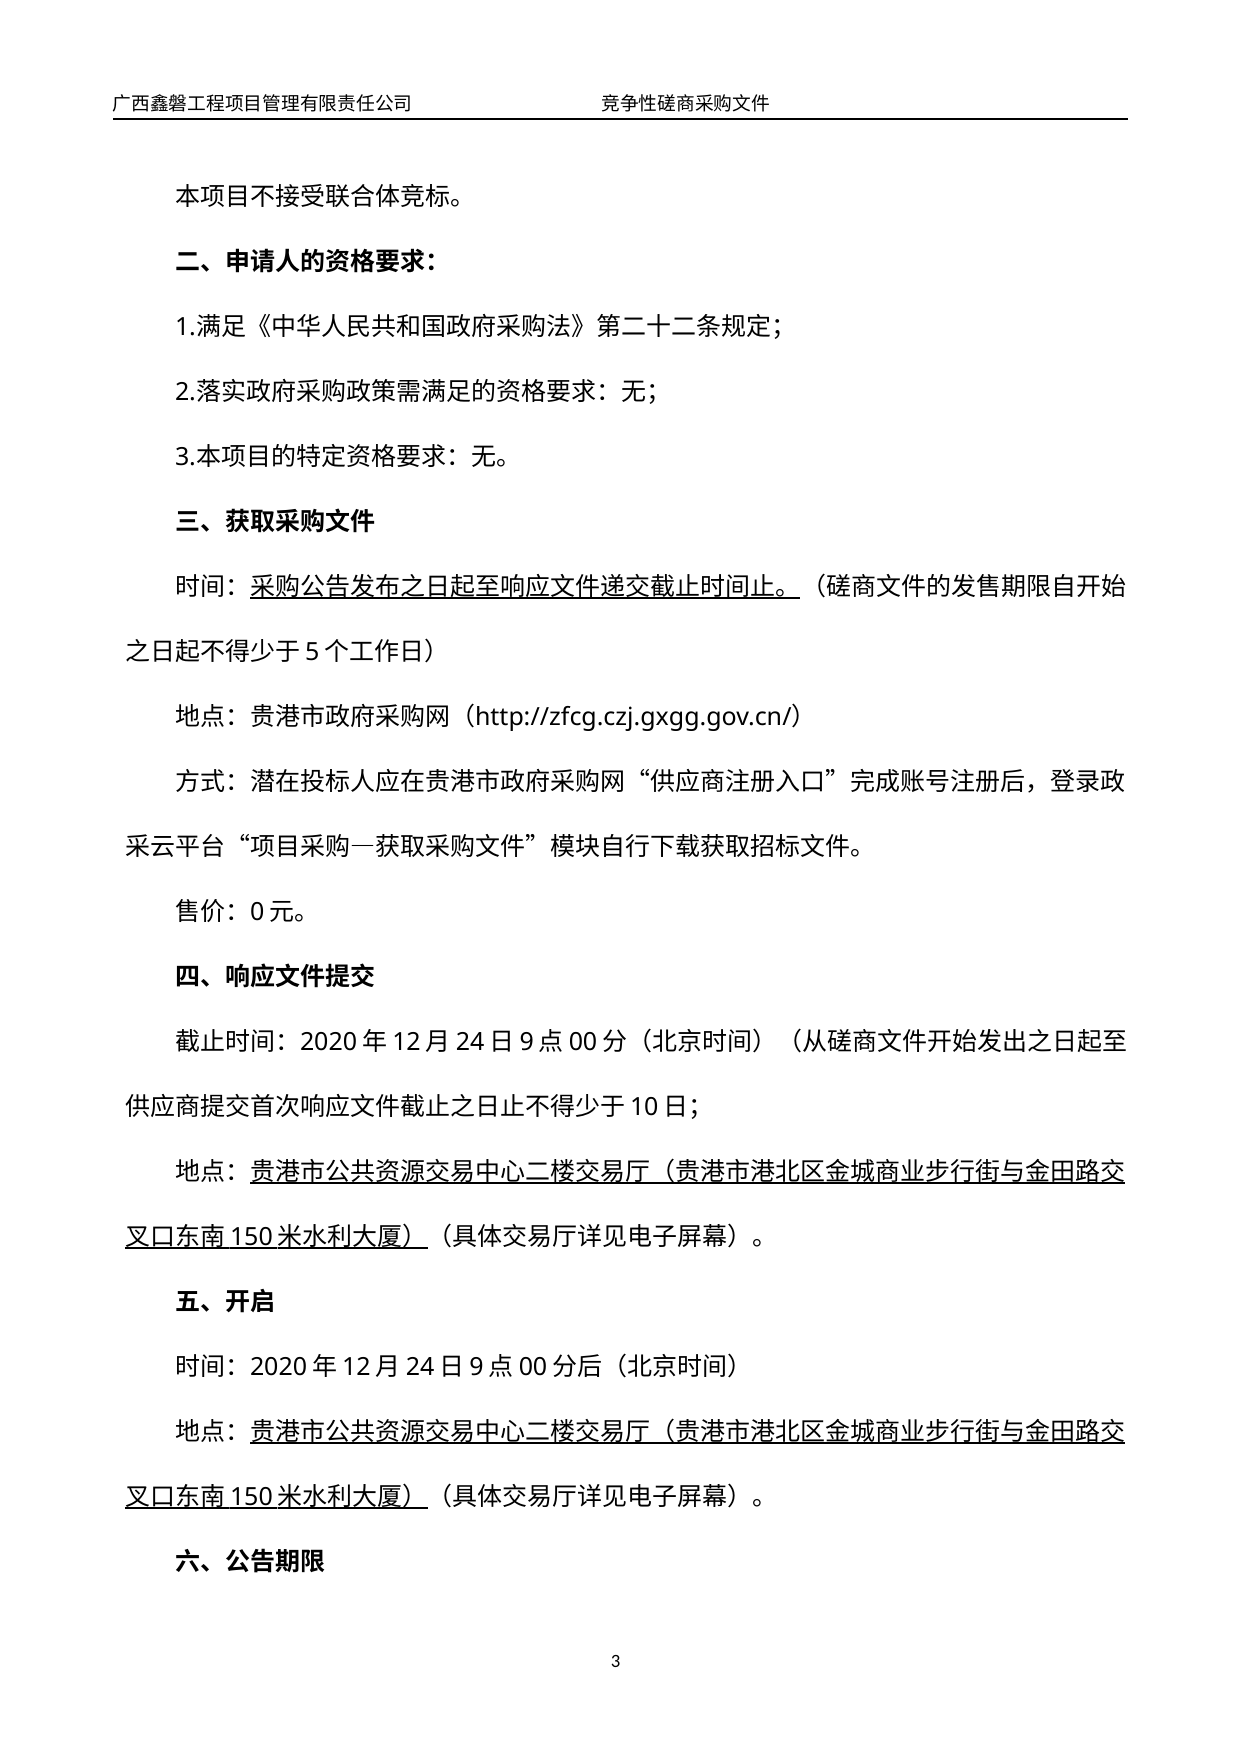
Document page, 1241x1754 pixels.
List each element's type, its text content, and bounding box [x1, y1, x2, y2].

text 四、响应文件提交 [125, 942, 1128, 1007]
text 地点：贵港市公共资源交易中心二楼交易厅（贵港市港北区金城商业步行街与金田路交叉口东南150米水利大厦）（具体交易厅详见电子屏幕）。 [125, 1137, 1128, 1267]
text 3.本项目的特定资格要求：无。 [125, 422, 1128, 487]
text 1.满足《中华人民共和国政府采购法》第二十二条规定； [125, 292, 1128, 357]
text 地点：贵港市公共资源交易中心二楼交易厅（贵港市港北区金城商业步行街与金田路交叉口东南150米水利大厦）（具体交易厅详见电子屏幕）。 [125, 1397, 1128, 1527]
text 本项目不接受联合体竞标。 [125, 162, 1128, 227]
text 截止时间：2020年12月24日9点00分（北京时间）（从磋商文件开始发出之日起至供应商提交首次响应文件截止之日止不得少于10日； [125, 1007, 1128, 1137]
text 时间：2020年12月24日9点00分后（北京时间） [125, 1332, 1128, 1397]
text 六、公告期限 [125, 1527, 1128, 1592]
text 售价：0元。 [125, 877, 1128, 942]
text 三、获取采购文件 [125, 487, 1128, 552]
text 地点：贵港市政府采购网（http://zfcg.czj.gxgg.gov.cn/） [125, 682, 1128, 747]
text 五、开启 [125, 1267, 1128, 1332]
text 二、申请人的资格要求： [125, 227, 1128, 292]
text 2.落实政府采购政策需满足的资格要求：无； [125, 357, 1128, 422]
text 方式：潜在投标人应在贵港市政府采购网“供应商注册入口”完成账号注册后，登录政采云平台“项目采购—获取采购文件”模块自行下载获取招标文件。 [125, 747, 1128, 877]
text 时间：采购公告发布之日起至响应文件递交截止时间止。（磋商文件的发售期限自开始之日起不得少于5个工作日） [125, 552, 1128, 682]
